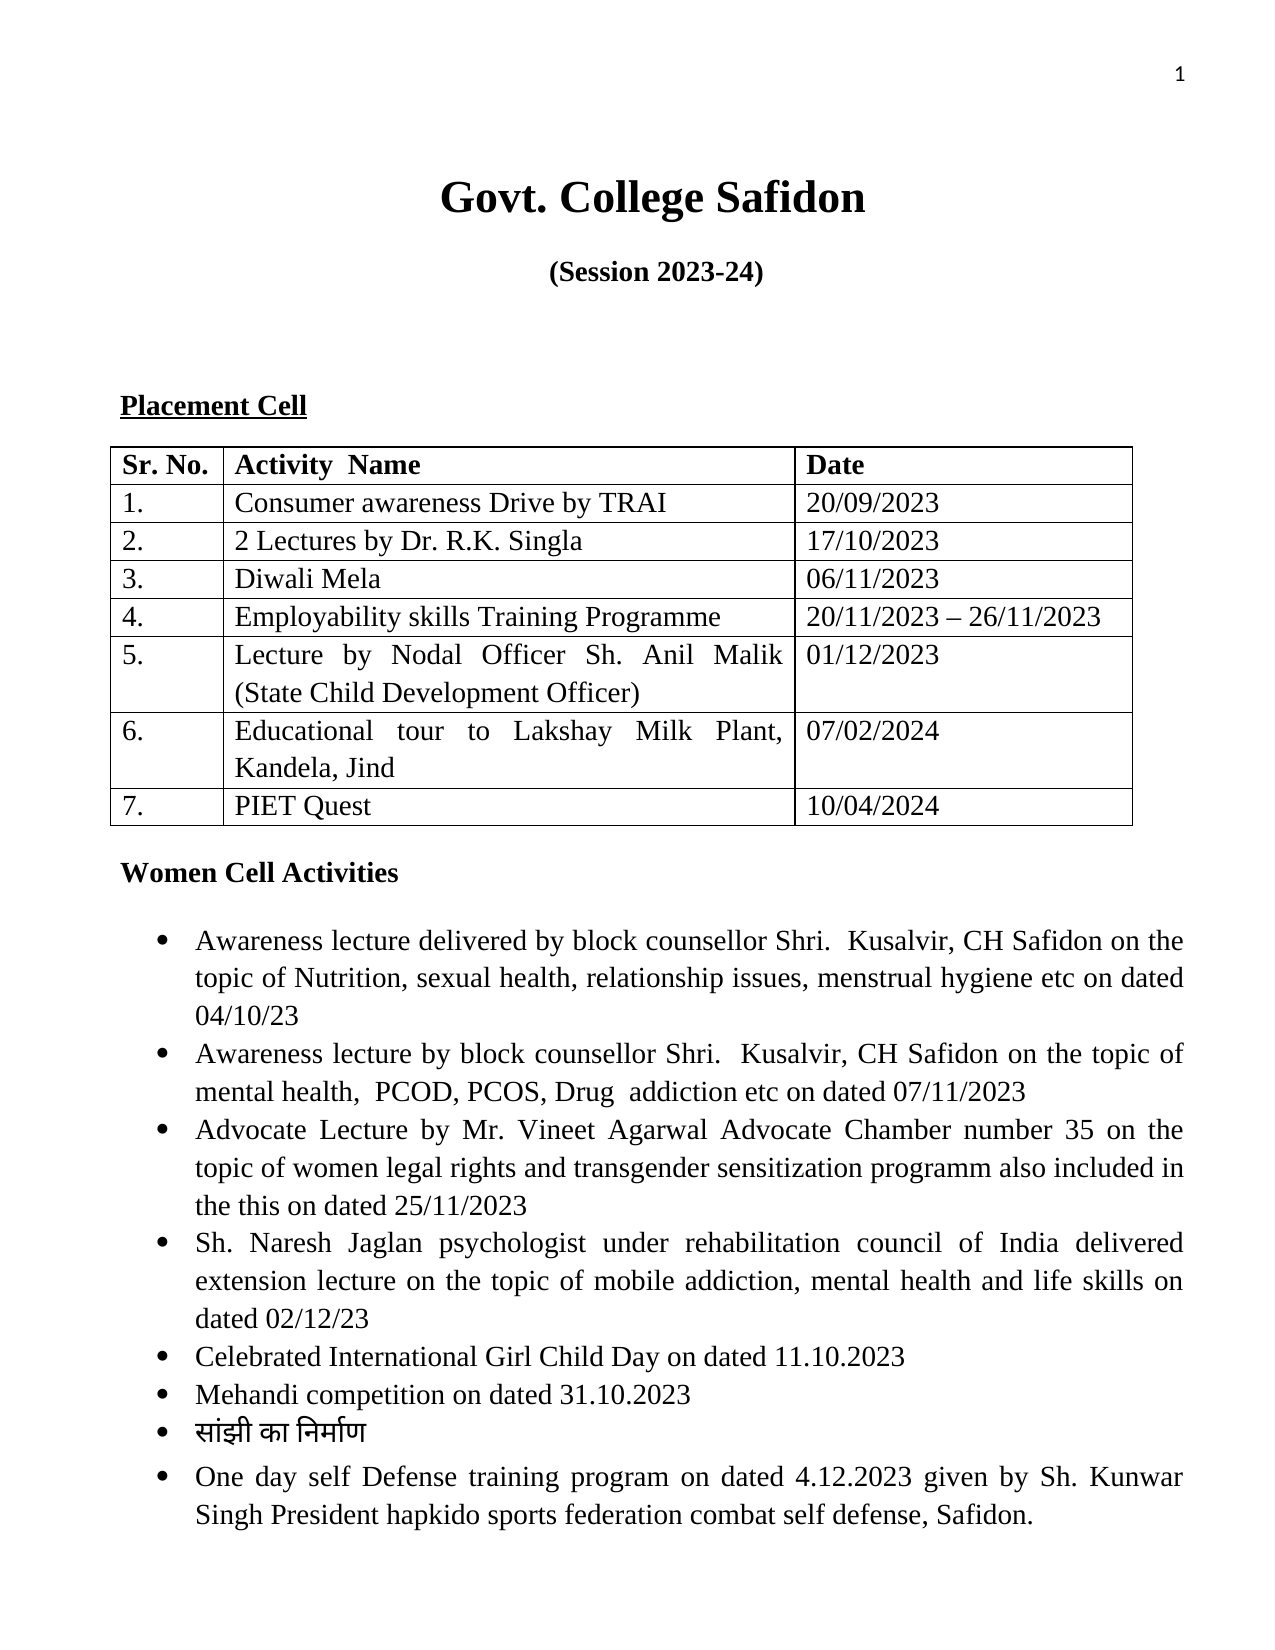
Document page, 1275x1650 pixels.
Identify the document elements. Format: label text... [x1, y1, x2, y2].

list One day self Defense training program on dated 4.12.2023 given by Sh. Kunwar Singh President hapkido sports federation combat self defense, Safidon. [157, 1459, 1185, 1530]
table_header Date [796, 448, 1132, 484]
table_cell Educational tour to Lakshay Milk Plant, Kandela, Jind [224, 713, 794, 787]
table_cell 20/09/2023 [796, 485, 1132, 522]
list Awareness lecture by block counsellor Shri. Kusalvir, CH Safidon on the topic of mental health, PCOD, PCOS, Drug addiction etc on dated 07/11/2023 [157, 1036, 1185, 1108]
table_header Sr. No. [111, 448, 223, 484]
list Advocate Lecture by Mr. Vineet Agarwal Advocate Chamber number 35 on the topic of women legal rights and transgender sensitization programm also included in the this on dated 25/11/2023 [157, 1112, 1185, 1221]
table_cell 7. [111, 789, 223, 825]
table_cell 1. [111, 485, 223, 522]
table_cell Employability skills Training Programme [224, 599, 794, 636]
table_cell 06/11/2023 [796, 561, 1132, 598]
table_cell 4. [111, 599, 223, 636]
table_cell 6. [111, 713, 223, 787]
table_cell 5. [111, 637, 223, 712]
table_cell 01/12/2023 [796, 637, 1132, 712]
table_cell 10/04/2024 [796, 789, 1132, 825]
table_cell 20/11/2023 – 26/11/2023 [796, 599, 1132, 636]
text Women Cell Activities [120, 856, 1185, 889]
table_cell PIET Quest [224, 789, 794, 825]
table_cell 2 Lectures by Dr. R.K. Singla [224, 523, 794, 560]
table_header Activity Name [224, 448, 794, 484]
table_cell 2. [111, 523, 223, 560]
table_cell 3. [111, 561, 223, 598]
table_cell Consumer awareness Drive by TRAI [224, 485, 794, 522]
text (Session 2023-24) [120, 254, 1185, 287]
table_cell 07/02/2024 [796, 713, 1132, 787]
list Awareness lecture delivered by block counsellor Shri. Kusalvir, CH Safidon on the topic of Nutrition, sexual health, relationship issues, menstrual hygiene etc on dated 04/10/23 [157, 923, 1185, 1032]
text Govt. College Safidon [120, 169, 1185, 222]
list Sh. Naresh Jaglan psychologist under rehabilitation council of India delivered extension lecture on the topic of mobile addiction, mental health and life skills on dated 02/12/23 [157, 1225, 1185, 1335]
table_cell Diwali Mela [224, 561, 794, 598]
table_cell 17/10/2023 [796, 523, 1132, 560]
text Placement Cell [120, 388, 1185, 421]
list सांझी का निर्माण [157, 1415, 1185, 1454]
list Mehandi competition on dated 31.10.2023 [157, 1377, 1185, 1411]
list Celebrated International Girl Child Day on dated 11.10.2023 [157, 1339, 1185, 1373]
table_cell Lecture by Nodal Officer Sh. Anil Malik (State Child Development Officer) [224, 637, 794, 712]
